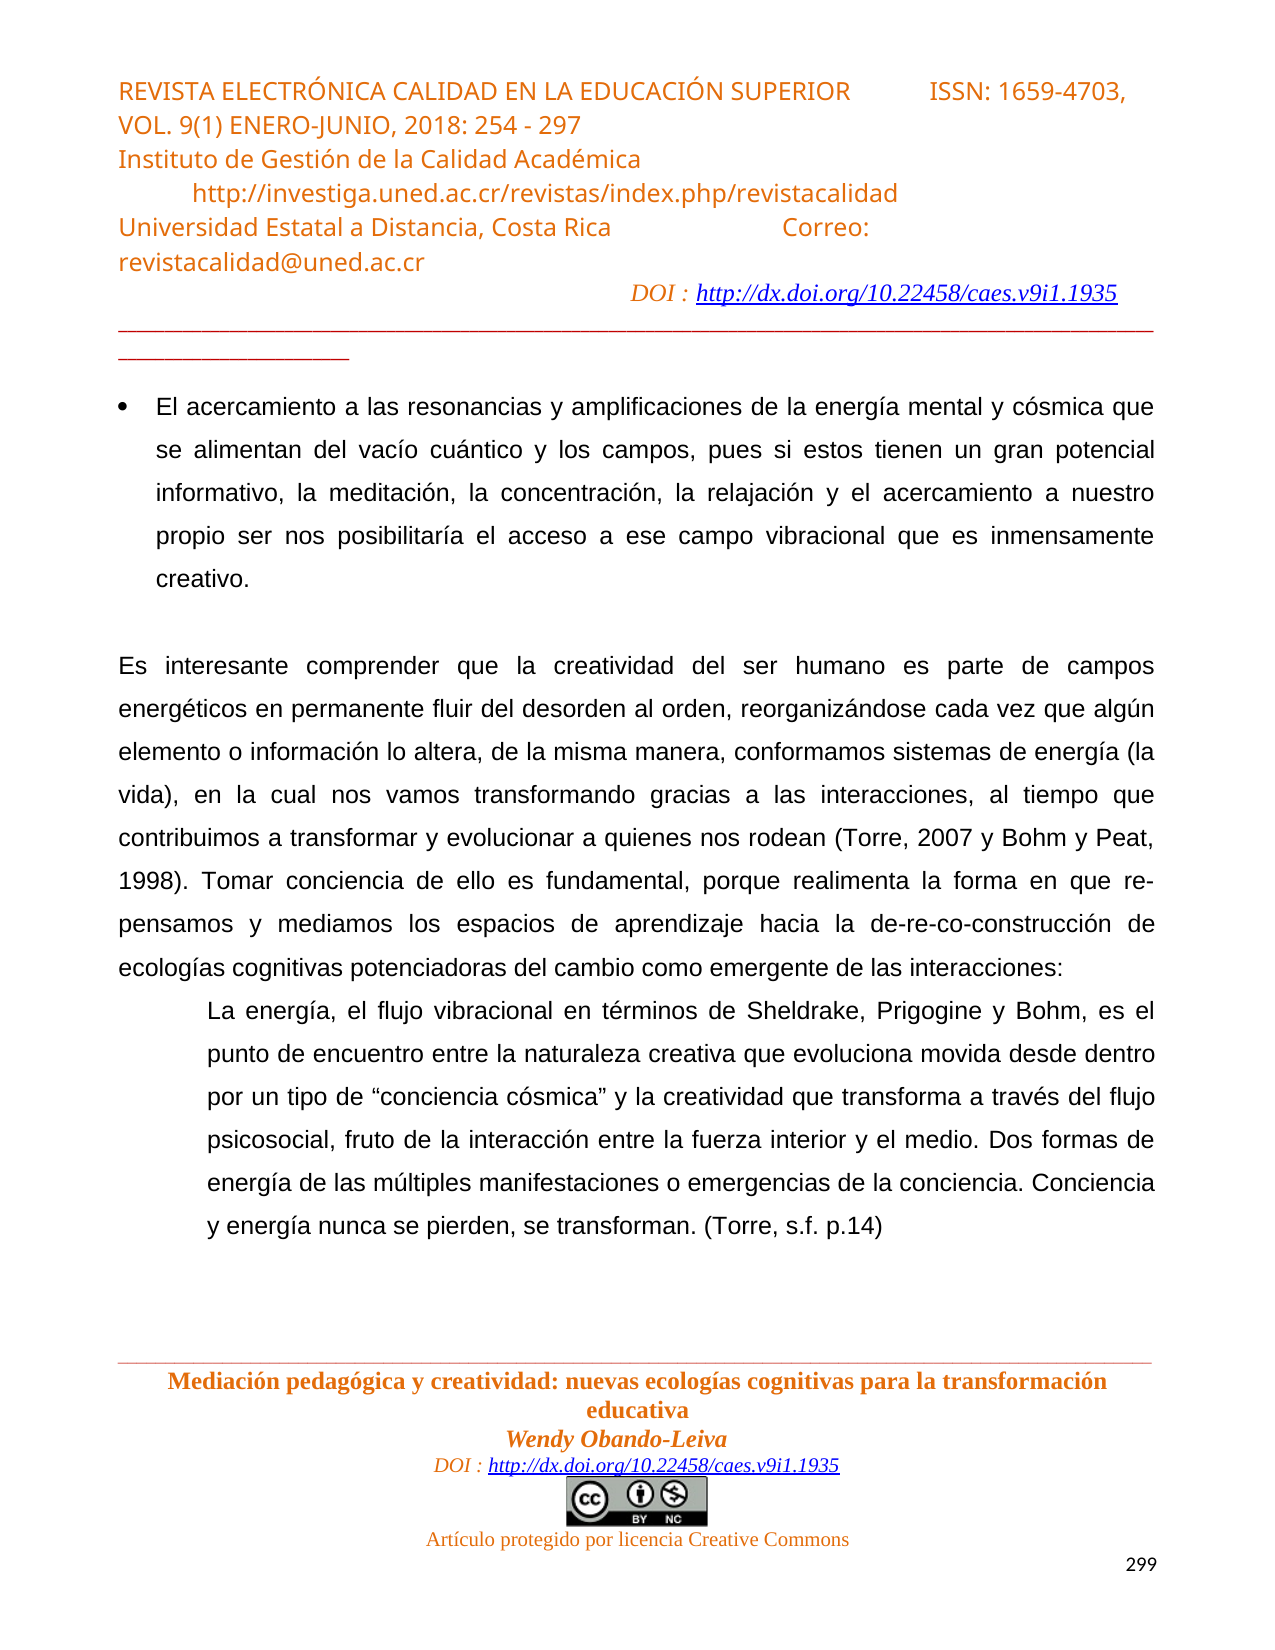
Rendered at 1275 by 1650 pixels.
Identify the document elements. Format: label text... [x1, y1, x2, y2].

text Es interesante comprender que la creatividad del ser humano es parte de campos energéticos en permanente fluir del desorden al orden, reorganizándose cada vez que algún elemento o información lo altera, de la misma manera, conformamos sistemas de energía (la vida), en la cual nos vamos transformando gracias a las interacciones, al tiempo que contribuimos a transformar y evolucionar a quienes nos rodean (Torre, 2007 y Bohm y Peat, 1998). Tomar conciencia de ello es fundamental, porque realimenta la forma en que re-pensamos y mediamos los espacios de aprendizaje hacia la de-re-co-construcción de ecologías cognitivas potenciadoras del cambio como emergente de las interacciones: [118, 651, 1157, 981]
picture [566, 1476, 709, 1527]
text La energía, el flujo vibracional en términos de Sheldrake, Prigogine y Bohm, es el punto de encuentro entre la naturaleza creativa que evoluciona movida desde dentro por un tipo de “conciencia cósmica” y la creatividad que transforma a través del flujo psicosocial, fruto de la interacción entre la fuerza interior y el medio. Dos formas de energía de las múltiples manifestaciones o emergencias de la conciencia. Conciencia y energía nunca se pierden, se transforman. (Torre, s.f. p.14) [207, 996, 1157, 1240]
list El acercamiento a las resonancias y amplificaciones de la energía mental y cósmica que se alimentan del vacío cuántico y los campos, pues si estos tienen un gran potencial informativo, la meditación, la concentración, la relajación y el acercamiento a nuestro propio ser nos posibilitaría el acceso a ese campo vibracional que es inmensamente creativo. [118, 392, 1157, 593]
